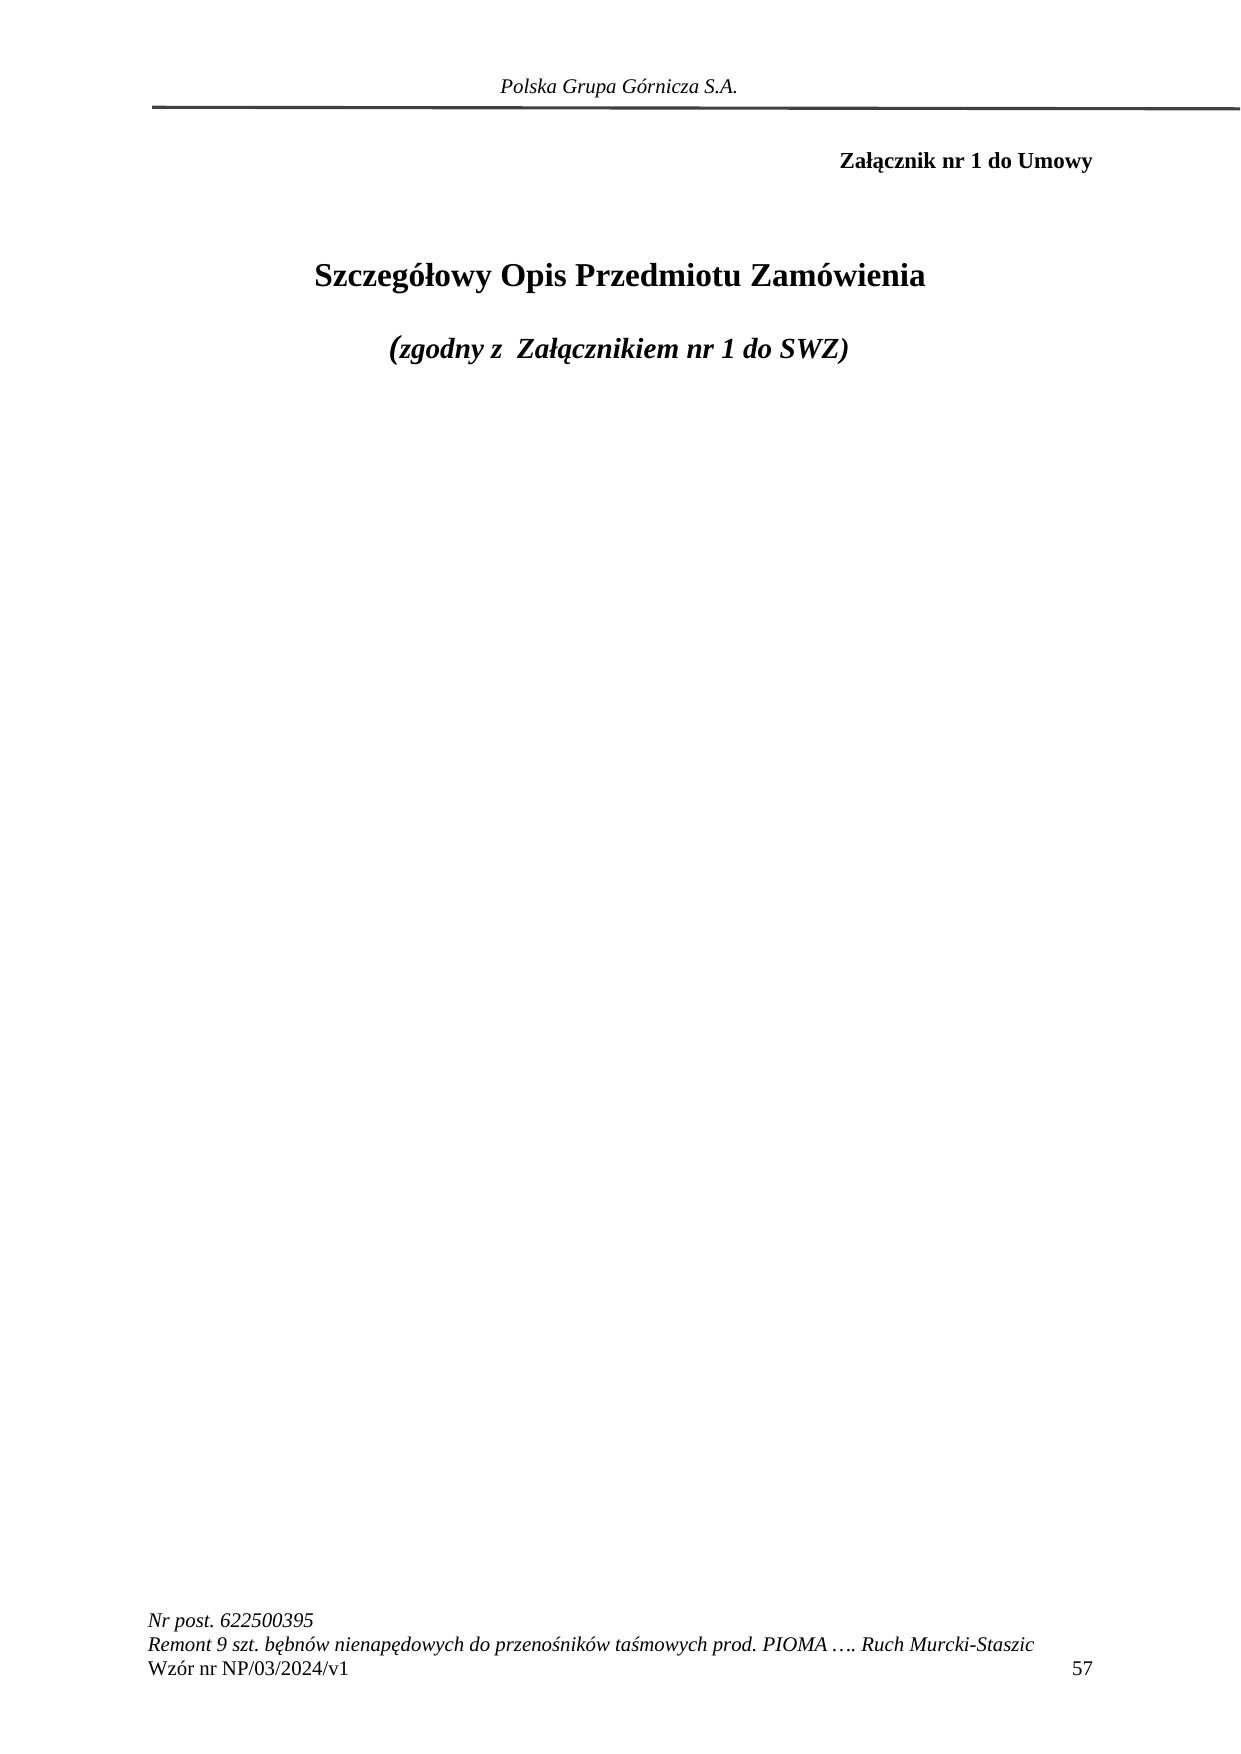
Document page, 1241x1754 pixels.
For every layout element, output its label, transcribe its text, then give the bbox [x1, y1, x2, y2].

text Szczegółowy Opis Przedmiotu Zamówienia [148, 255, 1093, 293]
text Załącznik nr 1 do Umowy [148, 148, 1093, 174]
text (zgodny z Załącznikiem nr 1 do SWZ) [148, 293, 1093, 365]
